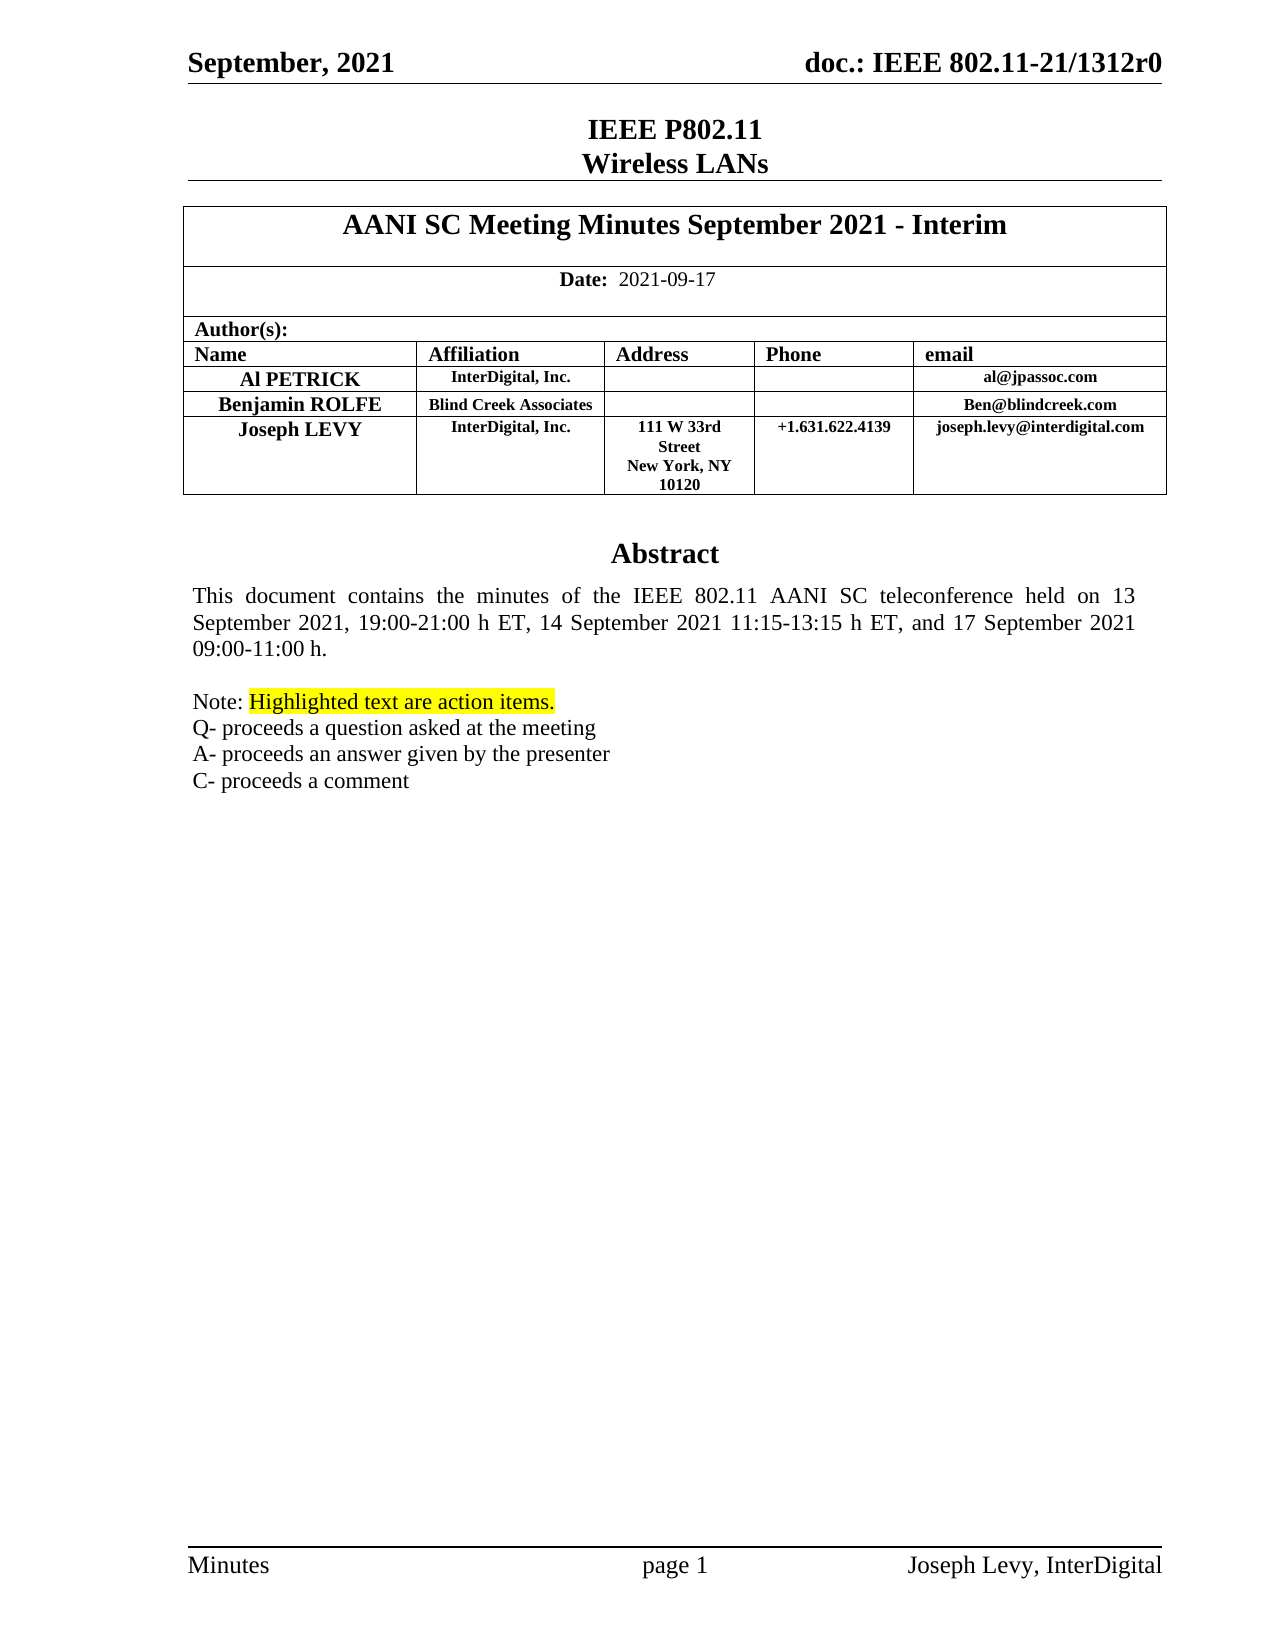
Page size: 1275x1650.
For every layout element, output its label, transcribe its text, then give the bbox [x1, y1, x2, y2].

table_cell Joseph LEVY [184, 417, 416, 494]
text IEEE P802.11 Wireless LANs [187, 112, 1162, 181]
table_cell al@jpassoc.com [914, 367, 1166, 391]
table_cell Author(s): [184, 317, 1166, 341]
table_cell Al PETRICK [184, 367, 416, 391]
table_cell joseph.levy@interdigital.com [914, 417, 1166, 494]
table_cell +1.631.622.4139 [755, 417, 913, 494]
table_cell 111 W 33rd Street New York, NY 10120 [605, 417, 754, 494]
table_cell InterDigital, Inc. [417, 367, 604, 391]
table_cell Name [184, 342, 416, 366]
table_cell [605, 392, 754, 416]
table_cell [605, 367, 754, 391]
table_cell Ben@blindcreek.com [914, 392, 1166, 416]
table_header AANI SC Meeting Minutes September 2021 - Interim [184, 207, 1166, 266]
table_cell [755, 367, 913, 391]
table_cell Affiliation [417, 342, 604, 366]
table_cell Address [605, 342, 754, 366]
table_cell Benjamin ROLFE [184, 392, 416, 416]
table_cell email [914, 342, 1166, 366]
table_cell Phone [755, 342, 913, 366]
table_cell Blind Creek Associates [417, 392, 604, 416]
table_cell InterDigital, Inc. [417, 417, 604, 494]
table_cell [755, 392, 913, 416]
table_cell Date: 2021-09-17 [184, 267, 1166, 316]
